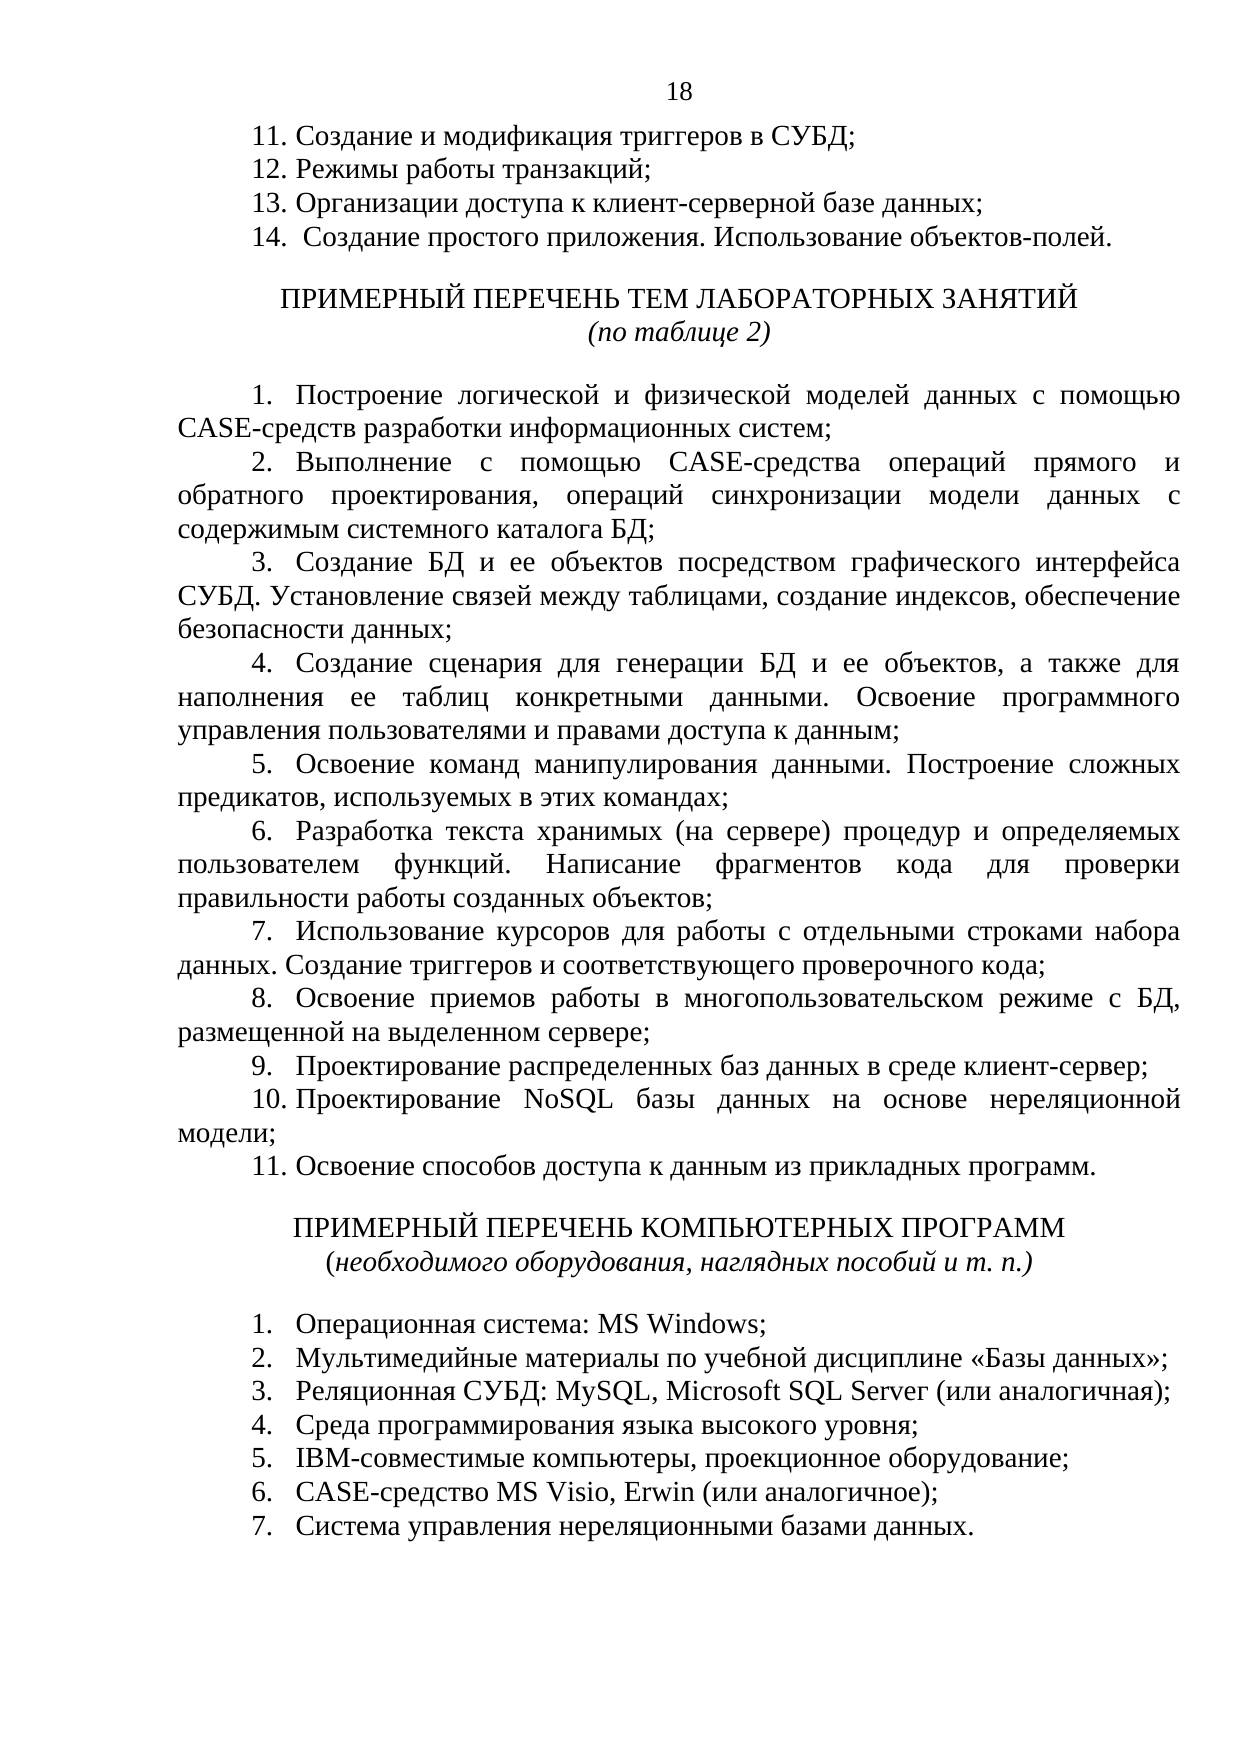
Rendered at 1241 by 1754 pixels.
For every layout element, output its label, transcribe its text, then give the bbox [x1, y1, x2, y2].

list Мультимедийные материалы по учебной дисциплине «Базы данных»; [177, 1340, 1181, 1373]
list Разработка текста хранимых (на сервере) процедур и определяемых пользователем функций. Написание фрагментов кода для проверки правильности работы созданных объектов; [177, 813, 1181, 913]
text Примерный перечень компьютерных программ [177, 1211, 1181, 1244]
list Операционная система: MS Windows; [177, 1306, 1181, 1340]
list Режимы работы транзакций; [177, 152, 1181, 185]
list Создание простого приложения. Использование объектов-полей. [177, 219, 1181, 252]
list Использование курсоров для работы с отдельными строками набора данных. Создание триггеров и соответствующего проверочного кода; [177, 913, 1181, 981]
list Проектирование распределенных баз данных в среде клиент-сервер; [177, 1048, 1181, 1081]
list Реляционная СУБД: MySQL, Microsoft SQL Serveг (или аналогичная); [177, 1373, 1181, 1407]
list Построение логической и физической моделей данных с помощью CASE-средств разработки информационных систем; [177, 377, 1181, 444]
list Освоение способов доступа к данным из прикладных программ. [177, 1148, 1181, 1182]
list Освоение команд манипулирования данными. Построение сложных предикатов, используемых в этих командах; [177, 746, 1181, 813]
list CASE-средство MS Visio, Erwin (или аналогичное); [177, 1474, 1181, 1508]
list Среда программирования языка высокого уровня; [177, 1407, 1181, 1441]
text Примерный перечень ТЕМ лабораторных занятий [177, 281, 1181, 314]
text (необходимого оборудования, наглядных пособий и т. п.) [177, 1244, 1181, 1278]
list Создание БД и ее объектов посредством графического интерфейса СУБД. Установление связей между таблицами, создание индексов, обеспечение безопасности данных; [177, 544, 1181, 645]
list Создание и модификация триггеров в СУБД; [177, 118, 1181, 152]
list Создание сценария для генерации БД и ее объектов, а также для наполнения ее таблиц конкретными данными. Освоение программного управления пользователями и правами доступа к данным; [177, 645, 1181, 746]
list Выполнение с помощью CASE-средства операций прямого и обратного проектирования, операций синхронизации модели данных с содержимым системного каталога БД; [177, 444, 1181, 544]
list Освоение приемов работы в многопользовательском режиме с БД, размещенной на выделенном сервере; [177, 981, 1181, 1048]
list IBM-совместимые компьютеры, проекционное оборудование; [177, 1441, 1181, 1474]
text (по таблице 2) [177, 314, 1181, 348]
list Проектирование NoSQL базы данных на основе нереляционной модели; [177, 1081, 1181, 1148]
list Организации доступа к клиент-серверной базе данных; [177, 185, 1181, 219]
list Система управления нереляционными базами данных. [177, 1508, 1181, 1541]
